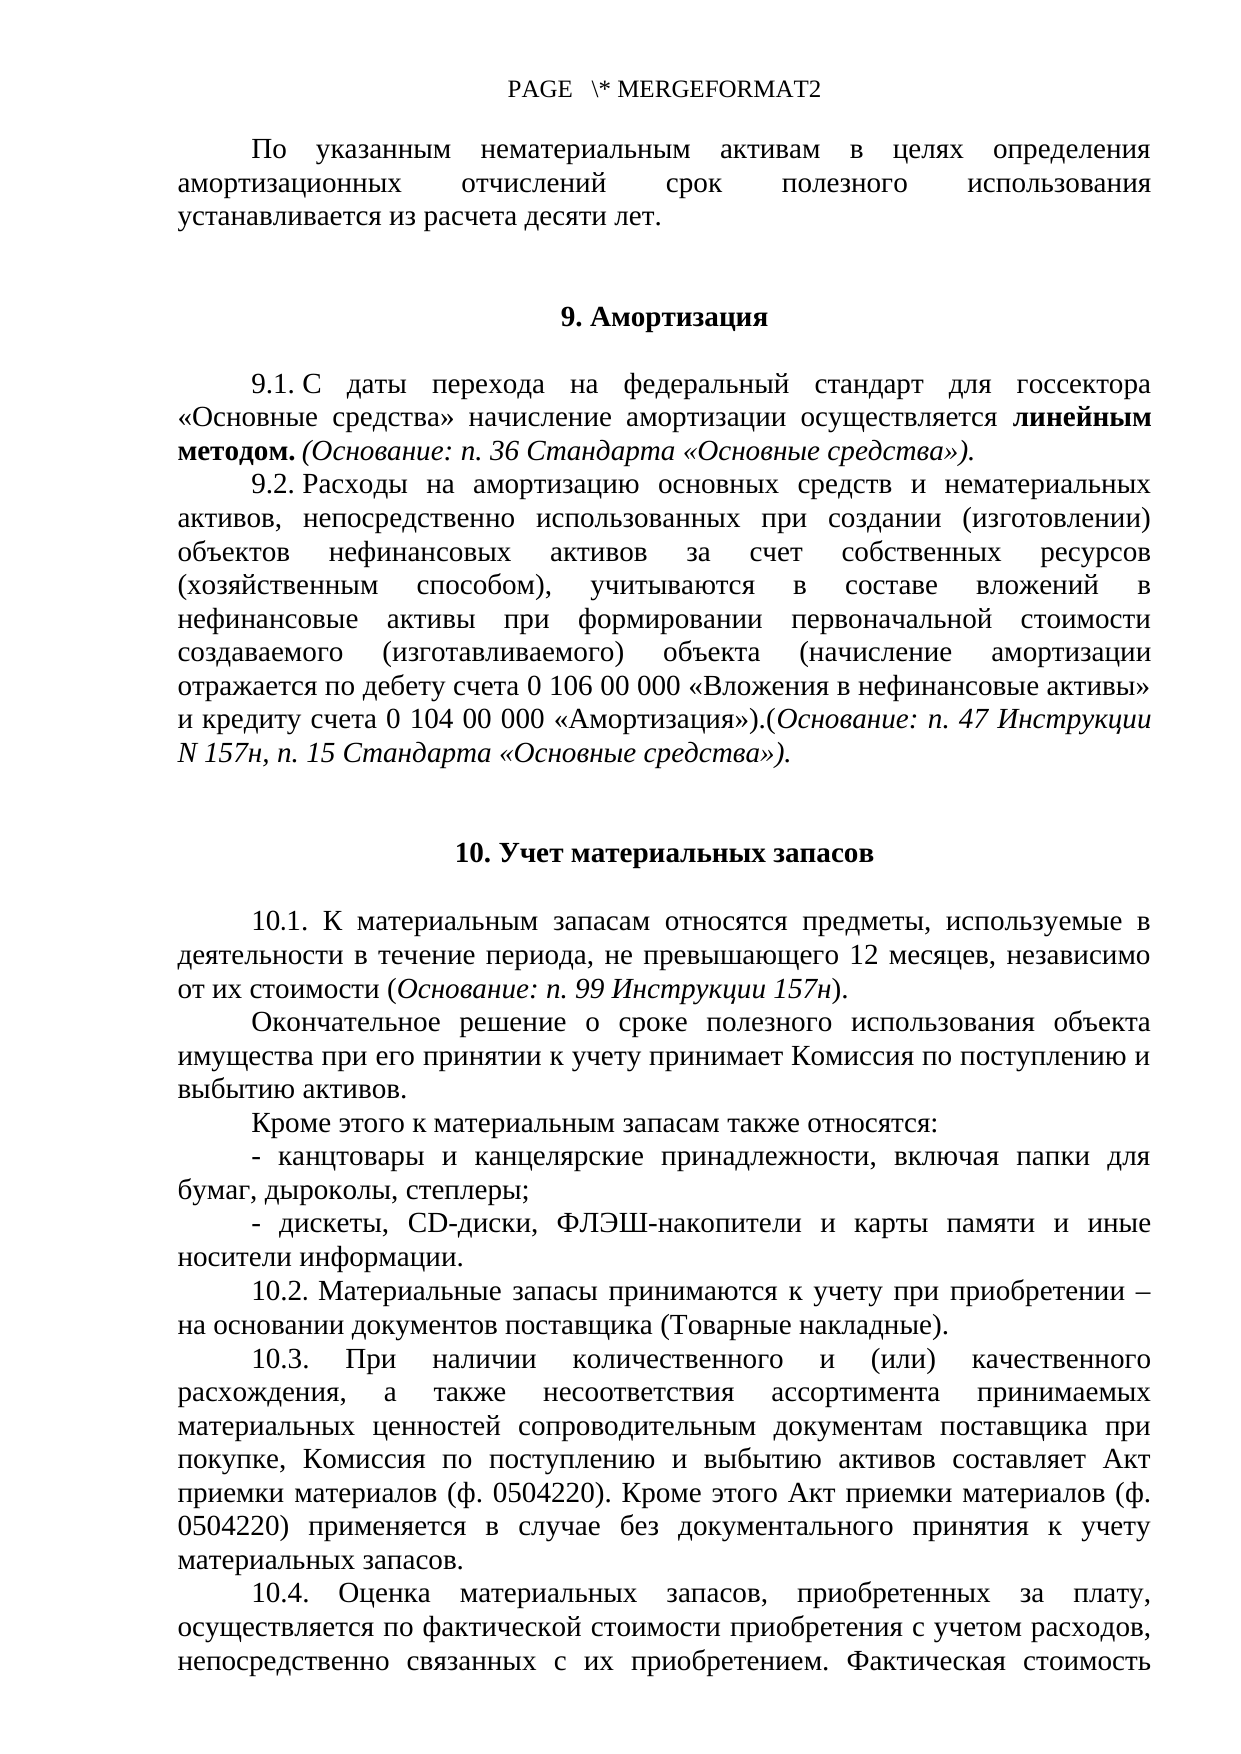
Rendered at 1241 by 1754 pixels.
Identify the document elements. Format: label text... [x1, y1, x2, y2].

text Кроме этого к материальным запасам также относятся: [177, 1105, 1152, 1138]
text 10.1. К материальным запасам относятся предметы, используемые в деятельности в течение периода, не превышающего 12 месяцев, независимо от их стоимости (Основание: п. 99 Инструкции 157н). [177, 903, 1152, 1004]
text 9. Амортизация [177, 299, 1152, 332]
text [177, 1576, 1152, 1676]
text - дискеты, CD-диски, ФЛЭШ-накопители и карты памяти и иные носители информации. [177, 1206, 1152, 1273]
text - канцтовары и канцелярские принадлежности, включая папки для бумаг, дыроколы, степлеры; [177, 1138, 1152, 1206]
text 9.2. Расходы на амортизацию основных средств и нематериальных активов, непосредственно использованных при создании (изготовлении) объектов нефинансовых активов за счет собственных ресурсов (хозяйственным способом), учитываются в составе вложений в нефинансовые активы при формировании первоначальной стоимости создаваемого (изготавливаемого) объекта (начисление амортизации отражается по дебету счета 0 106 00 000 «Вложения в нефинансовые активы» и кредиту счета 0 104 00 000 «Амортизация»).(Основание: п. 47 Инструкции N 157н, п. 15 Стандарта «Основные средства»). [177, 467, 1152, 768]
text 9.1. С даты перехода на федеральный стандарт для госсектора «Основные средства» начисление амортизации осуществляется линейным методом. (Основание: п. 36 Стандарта «Основные средства»). [177, 366, 1152, 467]
text 10. Учет материальных запасов [177, 836, 1152, 869]
text По указанным нематериальным активам в целях определения амортизационных отчислений срок полезного использования устанавливается из расчета десяти лет. [177, 131, 1152, 232]
text Окончательное решение о сроке полезного использования объекта имущества при его принятии к учету принимает Комиссия по поступлению и выбытию активов. [177, 1004, 1152, 1105]
text 10.3. При наличии количественного и (или) качественного расхождения, а также несоответствия ассортимента принимаемых материальных ценностей сопроводительным документам поставщика при покупке, Комиссия по поступлению и выбытию активов составляет Акт приемки материалов (ф. 0504220). Кроме этого Акт приемки материалов (ф. 0504220) применяется в случае без документального принятия к учету материальных запасов. [177, 1341, 1152, 1576]
text 10.2. Материальные запасы принимаются к учету при приобретении – на основании документов поставщика (Товарные накладные). [177, 1273, 1152, 1341]
